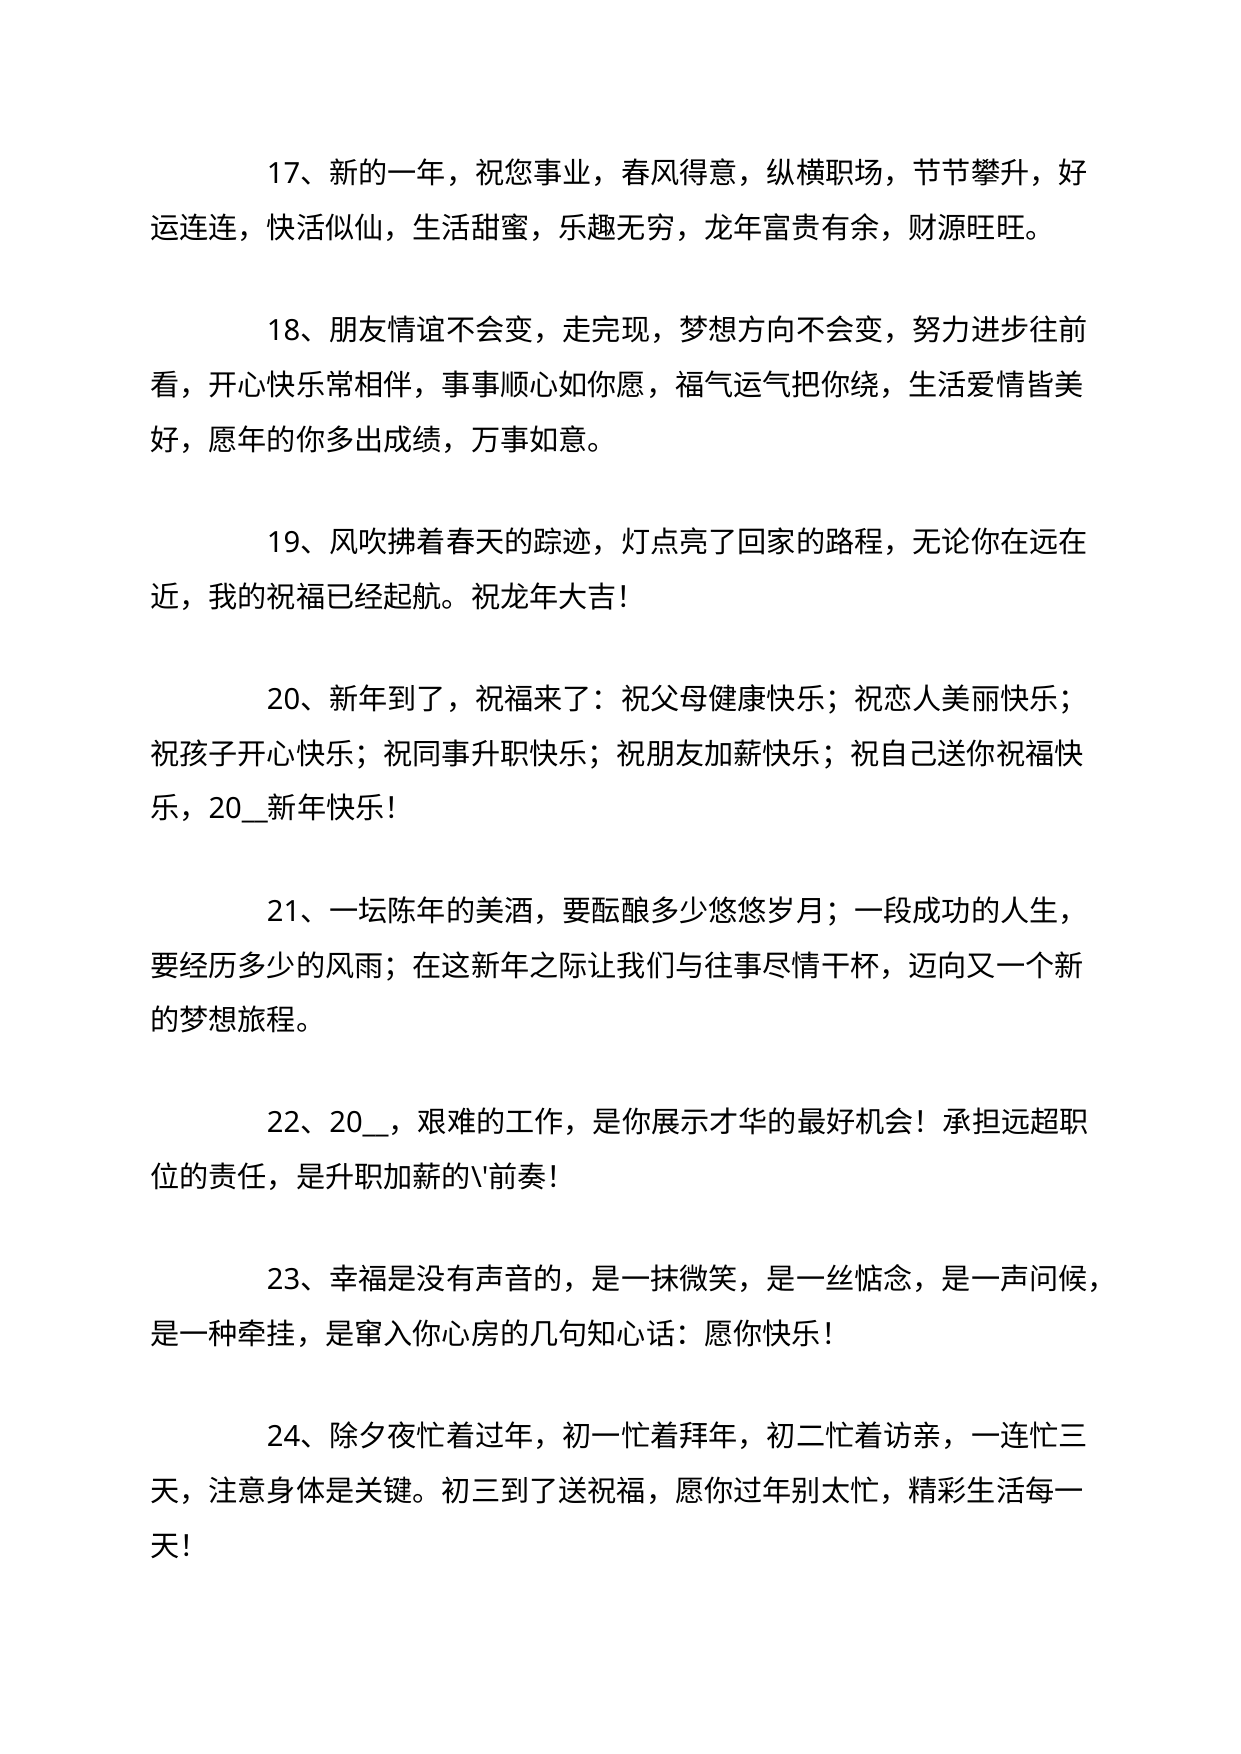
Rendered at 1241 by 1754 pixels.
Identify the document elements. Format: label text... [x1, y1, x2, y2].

text 21、一坛陈年的美酒，要酝酿多少悠悠岁月；一段成功的人生，要经历多少的风雨；在这新年之际让我们与往事尽情干杯，迈向又一个新的梦想旅程。 [150, 887, 1090, 1039]
text 19、风吹拂着春天的踪迹，灯点亮了回家的路程，无论你在远在近，我的祝福已经起航。祝龙年大吉！ [150, 518, 1090, 616]
text 24、除夕夜忙着过年，初一忙着拜年，初二忙着访亲，一连忙三天，注意身体是关键。初三到了送祝福，愿你过年别太忙，精彩生活每一天！ [150, 1412, 1090, 1565]
text 20、新年到了，祝福来了：祝父母健康快乐；祝恋人美丽快乐；祝孩子开心快乐；祝同事升职快乐；祝朋友加薪快乐；祝自己送你祝福快乐，20__新年快乐！ [150, 675, 1090, 827]
text 17、新的一年，祝您事业，春风得意，纵横职场，节节攀升，好运连连，快活似仙，生活甜蜜，乐趣无穷，龙年富贵有余，财源旺旺。 [150, 150, 1090, 247]
text 22、20__，艰难的工作，是你展示才华的最好机会！承担远超职位的责任，是升职加薪的\'前奏！ [150, 1099, 1090, 1196]
text 23、幸福是没有声音的，是一抹微笑，是一丝惦念，是一声问候，是一种牵挂，是窜入你心房的几句知心话：愿你快乐！ [150, 1256, 1090, 1353]
text 18、朋友情谊不会变，走完现，梦想方向不会变，努力进步往前看，开心快乐常相伴，事事顺心如你愿，福气运气把你绕，生活爱情皆美好，愿年的你多出成绩，万事如意。 [150, 307, 1090, 459]
